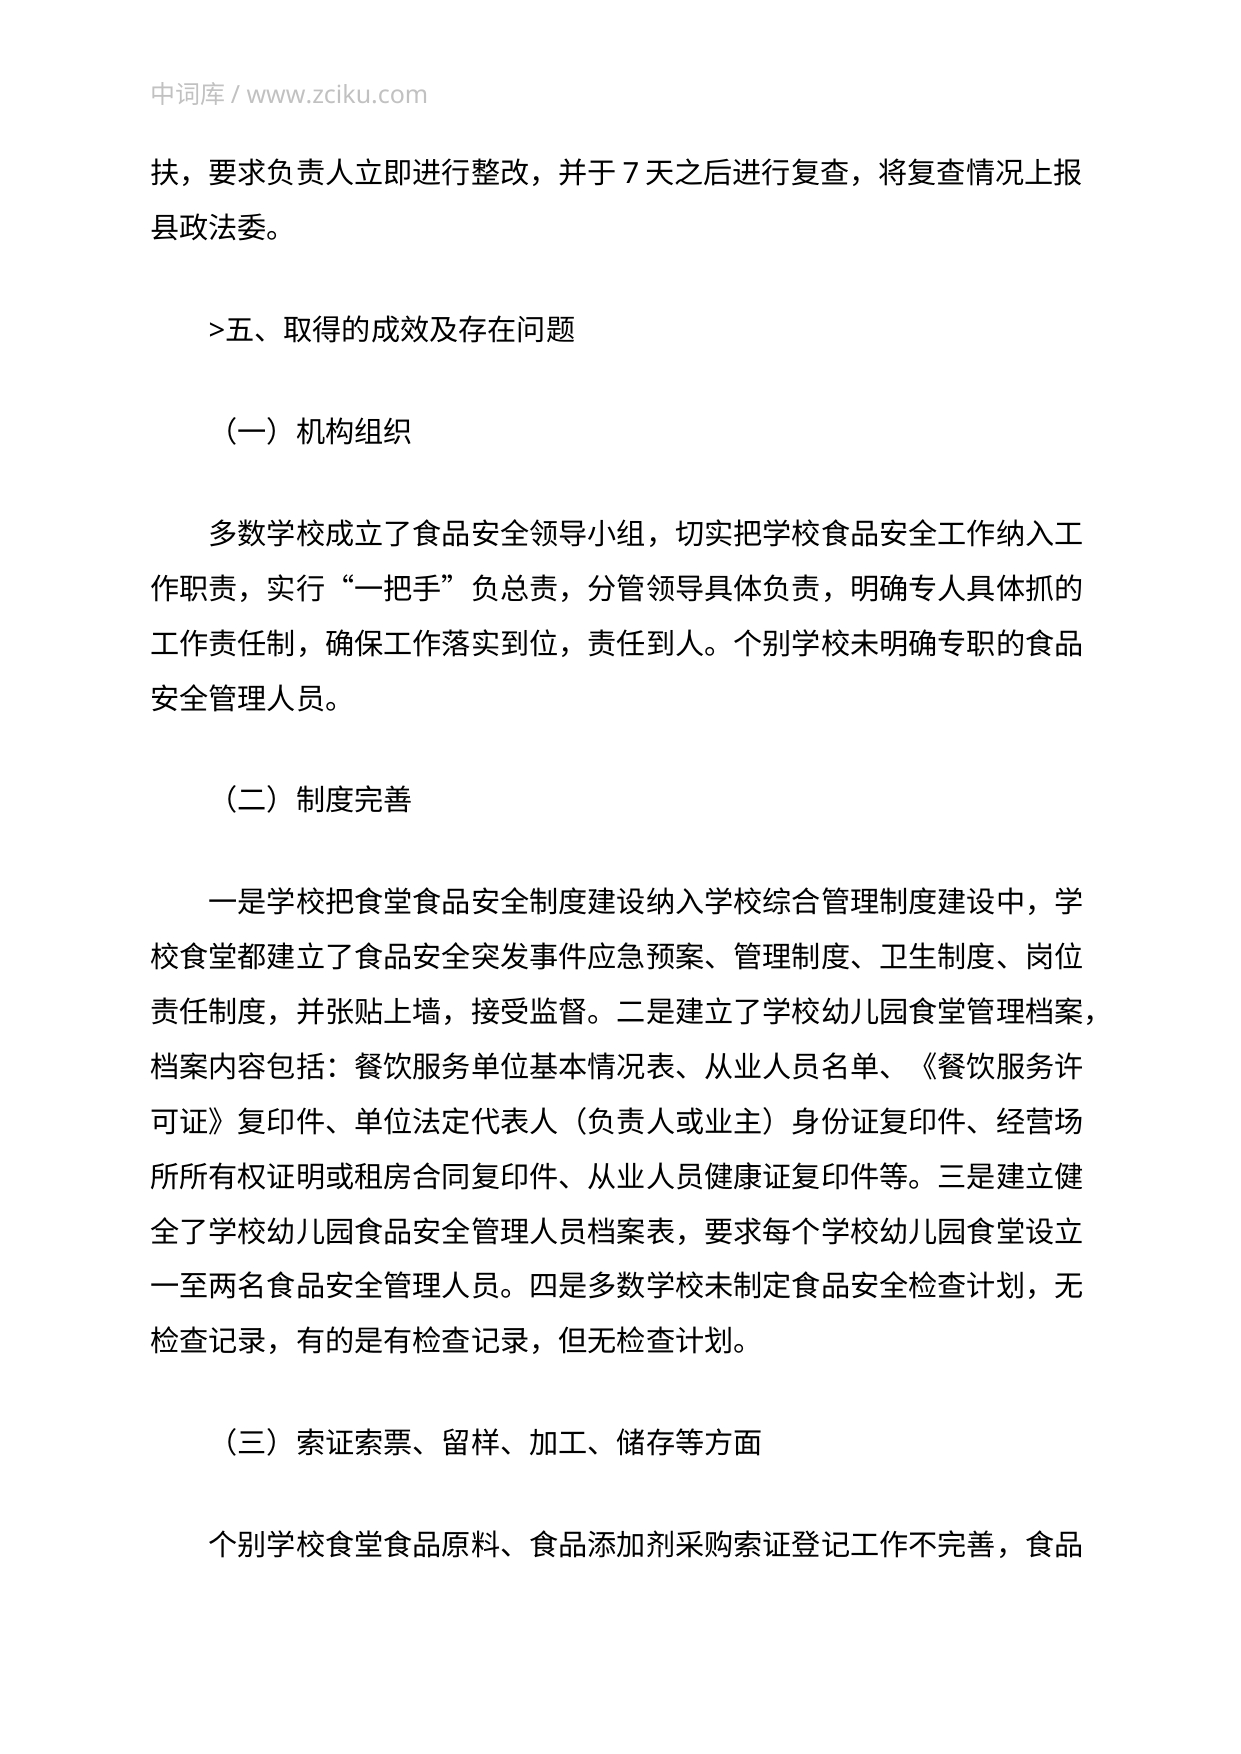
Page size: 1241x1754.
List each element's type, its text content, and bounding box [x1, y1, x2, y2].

text （三）索证索票、留样、加工、储存等方面 [150, 1420, 1090, 1462]
text （二）制度完善 [150, 777, 1090, 819]
text 多数学校成立了食品安全领导小组，切实把学校食品安全工作纳入工作职责，实行“一把手”负总责，分管领导具体负责，明确专人具体抓的工作责任制，确保工作落实到位，责任到人。个别学校未明确专职的食品安全管理人员。 [150, 511, 1090, 717]
text 一是学校把食堂食品安全制度建设纳入学校综合管理制度建设中，学校食堂都建立了食品安全突发事件应急预案、管理制度、卫生制度、岗位责任制度，并张贴上墙，接受监督。二是建立了学校幼儿园食堂管理档案，档案内容包括：餐饮服务单位基本情况表、从业人员名单、《餐饮服务许可证》复印件、单位法定代表人（负责人或业主）身份证复印件、经营场所所有权证明或租房合同复印件、从业人员健康证复印件等。三是建立健全了学校幼儿园食品安全管理人员档案表，要求每个学校幼儿园食堂设立一至两名食品安全管理人员。四是多数学校未制定食品安全检查计划，无检查记录，有的是有检查记录，但无检查计划。 [150, 879, 1090, 1360]
text >五、取得的成效及存在问题 [150, 307, 1090, 349]
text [150, 150, 1090, 247]
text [150, 1521, 1090, 1564]
text （一）机构组织 [150, 409, 1090, 451]
